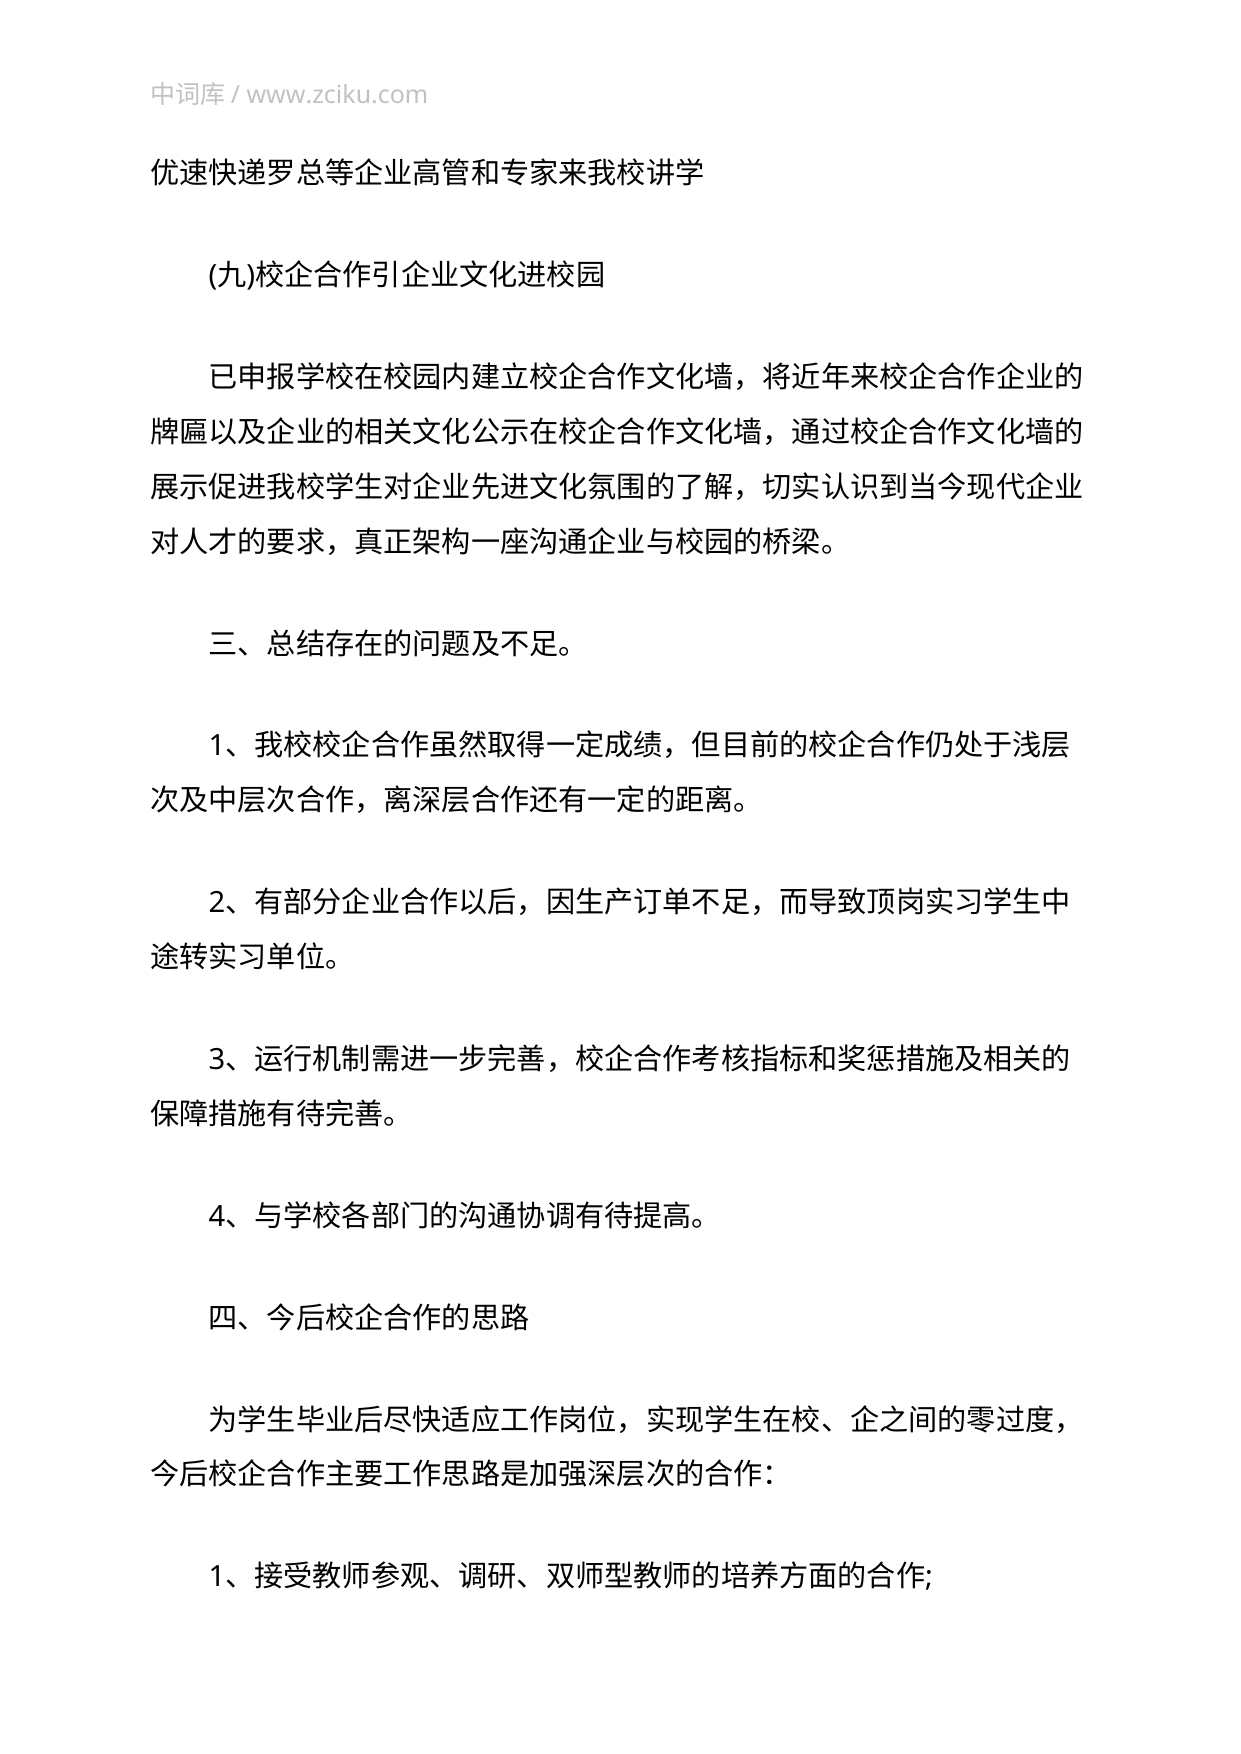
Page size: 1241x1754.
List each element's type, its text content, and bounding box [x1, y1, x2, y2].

text 为学生毕业后尽快适应工作岗位，实现学生在校、企之间的零过度，今后校企合作主要工作思路是加强深层次的合作： [150, 1396, 1090, 1493]
text 3、运行机制需进一步完善，校企合作考核指标和奖惩措施及相关的保障措施有待完善。 [150, 1036, 1090, 1133]
text 4、与学校各部门的沟通协调有待提高。 [150, 1192, 1090, 1235]
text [150, 150, 1090, 192]
text 2、有部分企业合作以后，因生产订单不足，而导致顶岗实习学生中途转实习单位。 [150, 879, 1090, 976]
text (九)校企合作引企业文化进校园 [150, 252, 1090, 294]
text 1、接受教师参观、调研、双师型教师的培养方面的合作; [150, 1553, 1090, 1595]
text 1、我校校企合作虽然取得一定成绩，但目前的校企合作仍处于浅层次及中层次合作，离深层合作还有一定的距离。 [150, 722, 1090, 819]
text 三、总结存在的问题及不足。 [150, 620, 1090, 662]
text 已申报学校在校园内建立校企合作文化墙，将近年来校企合作企业的牌匾以及企业的相关文化公示在校企合作文化墙，通过校企合作文化墙的展示促进我校学生对企业先进文化氛围的了解，切实认识到当今现代企业对人才的要求，真正架构一座沟通企业与校园的桥梁。 [150, 354, 1090, 561]
text 四、今后校企合作的思路 [150, 1294, 1090, 1337]
